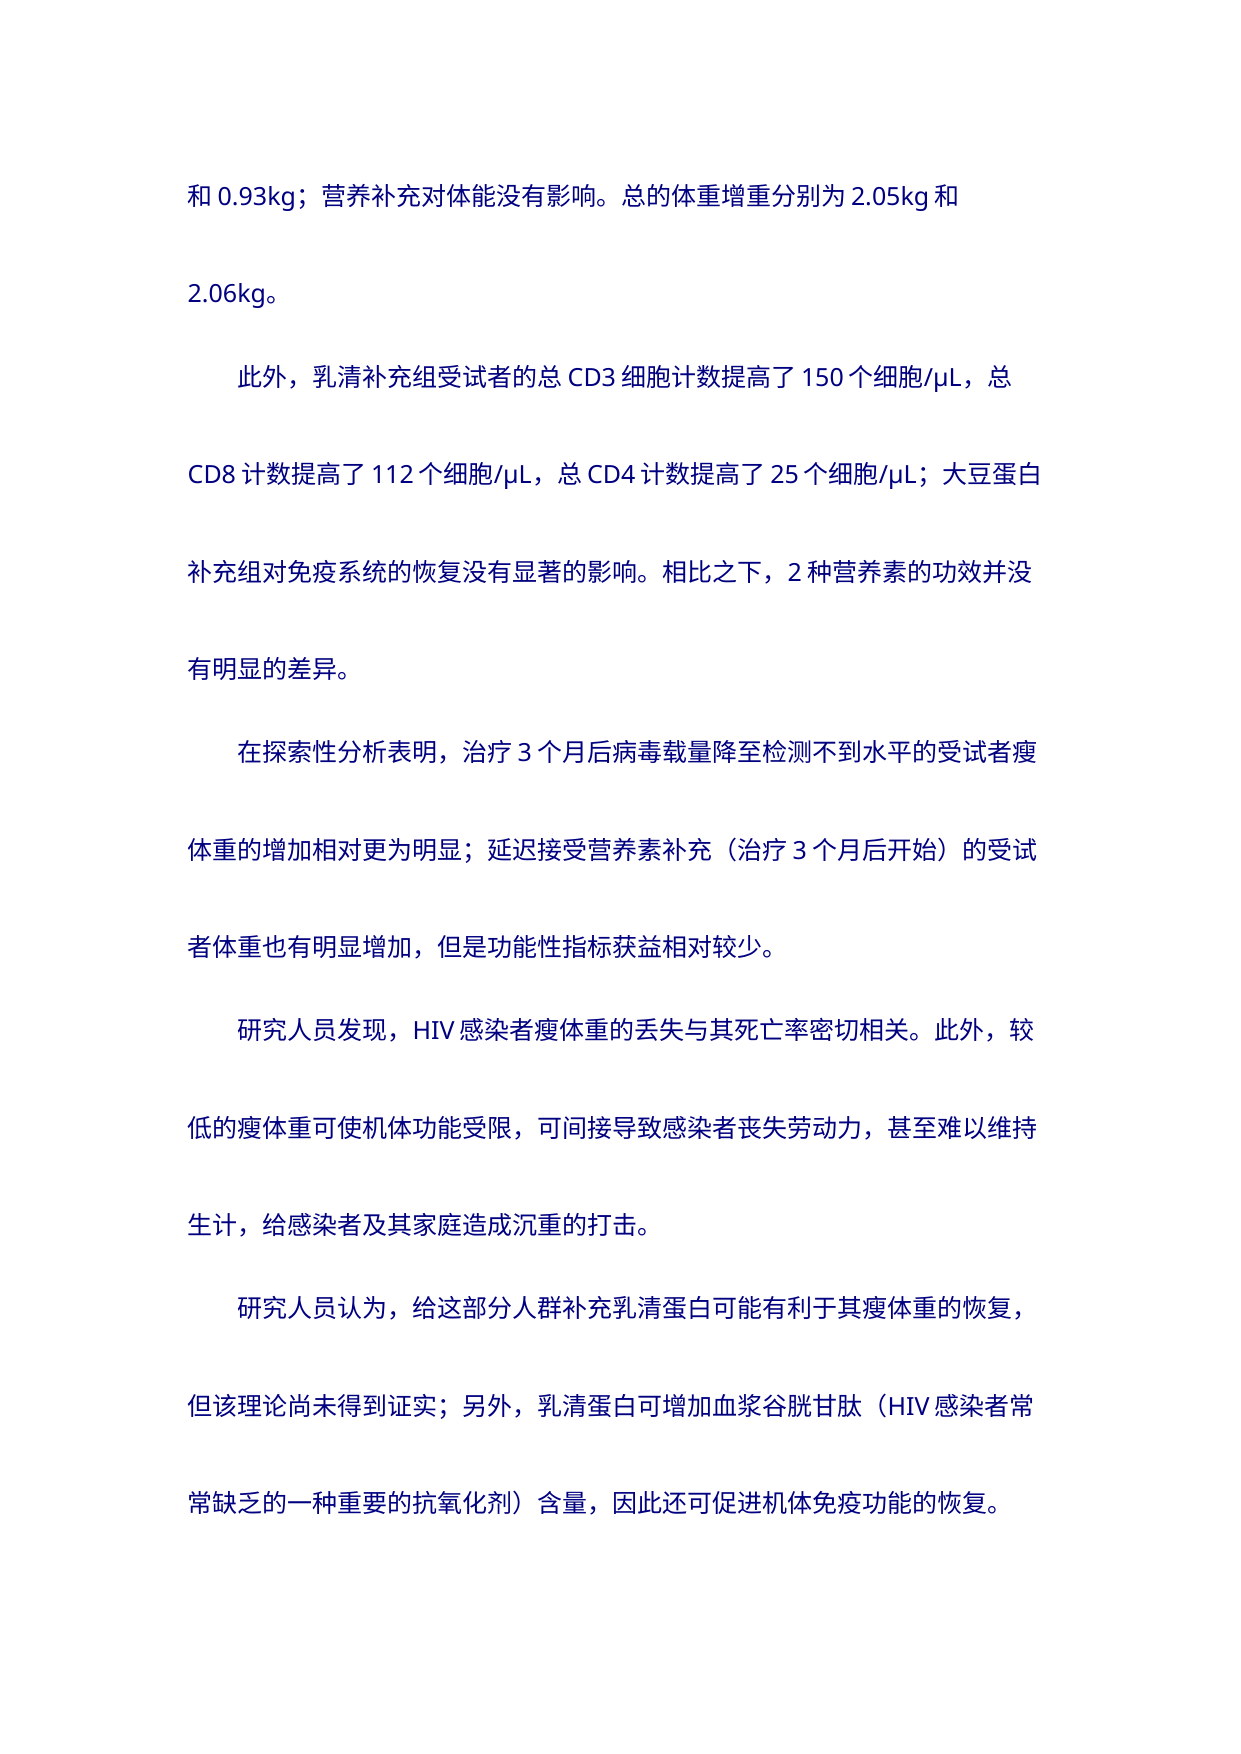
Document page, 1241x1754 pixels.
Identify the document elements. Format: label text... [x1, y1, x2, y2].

text 研究人员认为，给这部分人群补充乳清蛋白可能有利于其瘦体重的恢复，但该理论尚未得到证实；另外，乳清蛋白可增加血浆谷胱甘肽（HIV感染者常常缺乏的一种重要的抗氧化剂）含量，因此还可促进机体免疫功能的恢复。 [187, 1274, 1053, 1534]
text 研究人员发现，HIV感染者瘦体重的丢失与其死亡率密切相关。此外，较低的瘦体重可使机体功能受限，可间接导致感染者丧失劳动力，甚至难以维持生计，给感染者及其家庭造成沉重的打击。 [187, 996, 1053, 1256]
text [187, 162, 1053, 324]
text 在探索性分析表明，治疗3个月后病毒载量降至检测不到水平的受试者瘦体重的增加相对更为明显；延迟接受营养素补充（治疗3个月后开始）的受试者体重也有明显增加，但是功能性指标获益相对较少。 [187, 718, 1053, 978]
text 此外，乳清补充组受试者的总CD3细胞计数提高了150个细胞/μL，总CD8计数提高了112个细胞/μL，总CD4计数提高了25个细胞/μL；大豆蛋白补充组对免疫系统的恢复没有显著的影响。相比之下，2种营养素的功效并没有明显的差异。 [187, 343, 1053, 700]
